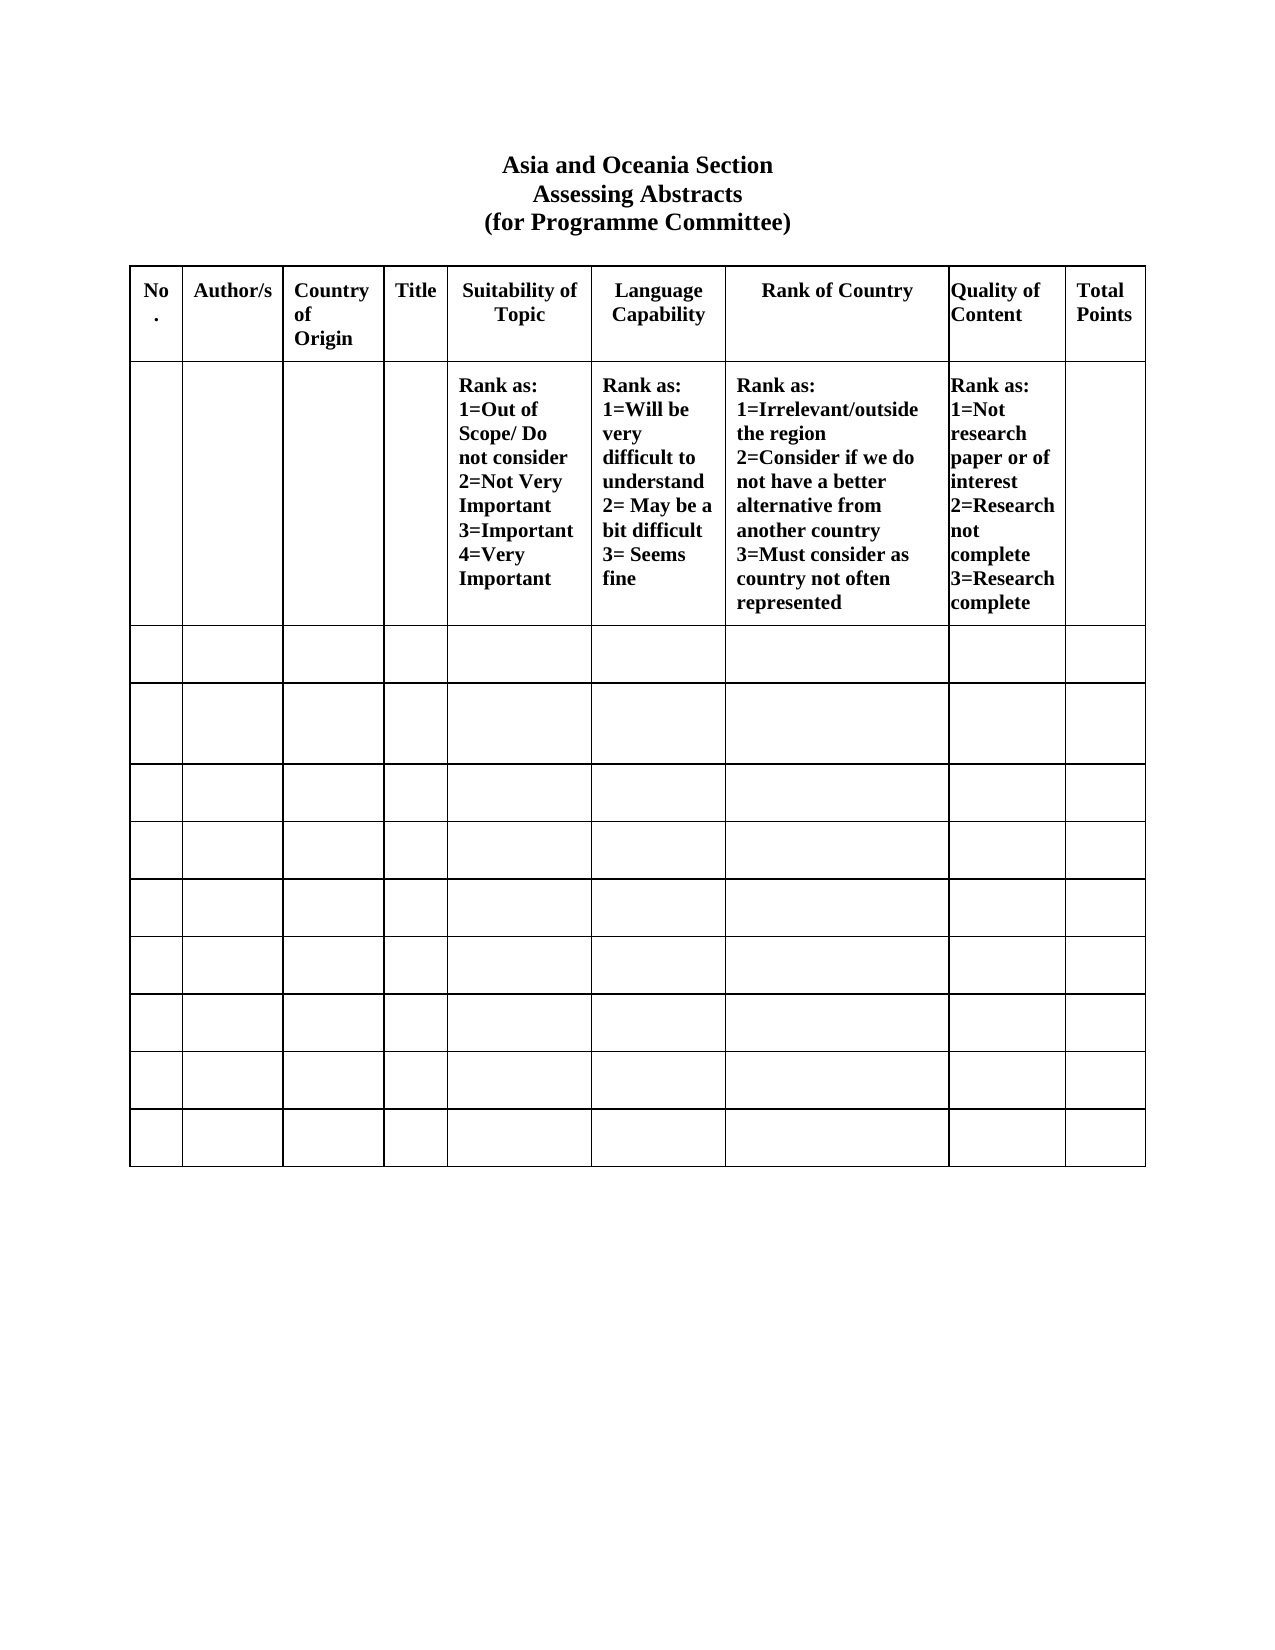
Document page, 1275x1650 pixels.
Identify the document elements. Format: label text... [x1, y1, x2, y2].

table_cell [385, 995, 447, 1051]
table_cell [284, 995, 383, 1051]
table_cell [385, 765, 447, 821]
table_cell [950, 1110, 1065, 1166]
table_cell [385, 822, 447, 878]
table_cell Rank as: 1=Out of Scope/ Do not consider 2=Not Very Important 3=Important 4=Very Important [448, 362, 591, 625]
table_cell [448, 626, 591, 682]
table_cell [592, 822, 725, 878]
table_cell [448, 880, 591, 936]
table_cell [284, 362, 383, 625]
table_cell [448, 1052, 591, 1108]
table_cell [1066, 1110, 1145, 1166]
table_cell [284, 626, 383, 682]
table_cell [183, 362, 282, 625]
table_cell Rank as: 1=Irrelevant/outside the region 2=Consider if we do not have a better alternative from another country 3=Must consider as country not often represented [726, 362, 948, 625]
table_cell [131, 626, 182, 682]
table_cell [592, 626, 725, 682]
table_cell Rank as: 1=Not research paper or of interest 2=Research not complete 3=Research complete [950, 362, 1065, 625]
table_cell [131, 765, 182, 821]
table_cell [183, 684, 282, 763]
table_cell [950, 937, 1065, 993]
table_cell [592, 937, 725, 993]
text (for Programme Committee) [150, 207, 1125, 236]
table_cell [726, 937, 948, 993]
table_cell [284, 937, 383, 993]
table_cell [950, 995, 1065, 1051]
table_cell [183, 1110, 282, 1166]
table_cell [1066, 362, 1145, 625]
table_cell [592, 1052, 725, 1108]
table_cell [1066, 822, 1145, 878]
table_cell [448, 684, 591, 763]
table_cell [284, 880, 383, 936]
table_cell [1066, 995, 1145, 1051]
table_cell [950, 1052, 1065, 1108]
table_cell [726, 684, 948, 763]
table_header Suitability of Topic [448, 267, 591, 361]
table_cell [592, 1110, 725, 1166]
table_cell [183, 822, 282, 878]
table_header Rank of Country [726, 267, 948, 361]
table_cell [726, 995, 948, 1051]
table_cell [131, 684, 182, 763]
table_cell [726, 880, 948, 936]
table_cell [448, 765, 591, 821]
table_cell [592, 995, 725, 1051]
text Assessing Abstracts [150, 179, 1125, 207]
table_cell [131, 995, 182, 1051]
table_cell [385, 880, 447, 936]
text Asia and Oceania Section [150, 150, 1125, 179]
table_cell [1066, 1052, 1145, 1108]
table_cell [1066, 684, 1145, 763]
table_cell [183, 626, 282, 682]
table_cell [592, 765, 725, 821]
table_header Country of Origin [284, 267, 383, 361]
table_cell [385, 1110, 447, 1166]
table_cell [1066, 880, 1145, 936]
table_cell [131, 1052, 182, 1108]
table_cell [726, 1052, 948, 1108]
table_cell [592, 684, 725, 763]
table_cell [284, 1052, 383, 1108]
table_cell [284, 822, 383, 878]
table_cell [131, 362, 182, 625]
table_cell [131, 1110, 182, 1166]
table_cell [183, 880, 282, 936]
table_cell [448, 822, 591, 878]
table_header Author/s [183, 267, 282, 361]
table_header Quality of Content [950, 267, 1065, 361]
table_cell [592, 880, 725, 936]
table_cell [950, 765, 1065, 821]
table_cell [385, 1052, 447, 1108]
table_cell Rank as: 1=Will be very difficult to understand 2= May be a bit difficult 3= Seems fine [592, 362, 725, 625]
table_cell [284, 765, 383, 821]
table_cell [726, 765, 948, 821]
table_cell [385, 937, 447, 993]
table_header Language Capability [592, 267, 725, 361]
table_cell [448, 995, 591, 1051]
table_cell [1066, 765, 1145, 821]
table_cell [726, 822, 948, 878]
table_cell [448, 937, 591, 993]
table_cell [950, 880, 1065, 936]
table_cell [131, 937, 182, 993]
table_cell [950, 822, 1065, 878]
table_cell [183, 937, 282, 993]
table_header Total Points [1066, 267, 1145, 361]
table_cell [1066, 937, 1145, 993]
table_cell [950, 684, 1065, 763]
table_cell [726, 1110, 948, 1166]
table_cell [385, 626, 447, 682]
table_cell [385, 362, 447, 625]
table_cell [448, 1110, 591, 1166]
table_cell [183, 765, 282, 821]
table_cell [950, 626, 1065, 682]
table_header No. [131, 267, 182, 361]
table_cell [385, 684, 447, 763]
table_cell [131, 822, 182, 878]
table_header Title [385, 267, 447, 361]
table_cell [183, 995, 282, 1051]
table_cell [284, 1110, 383, 1166]
table_cell [726, 626, 948, 682]
table_cell [1066, 626, 1145, 682]
table_cell [183, 1052, 282, 1108]
table_cell [284, 684, 383, 763]
table_cell [131, 880, 182, 936]
